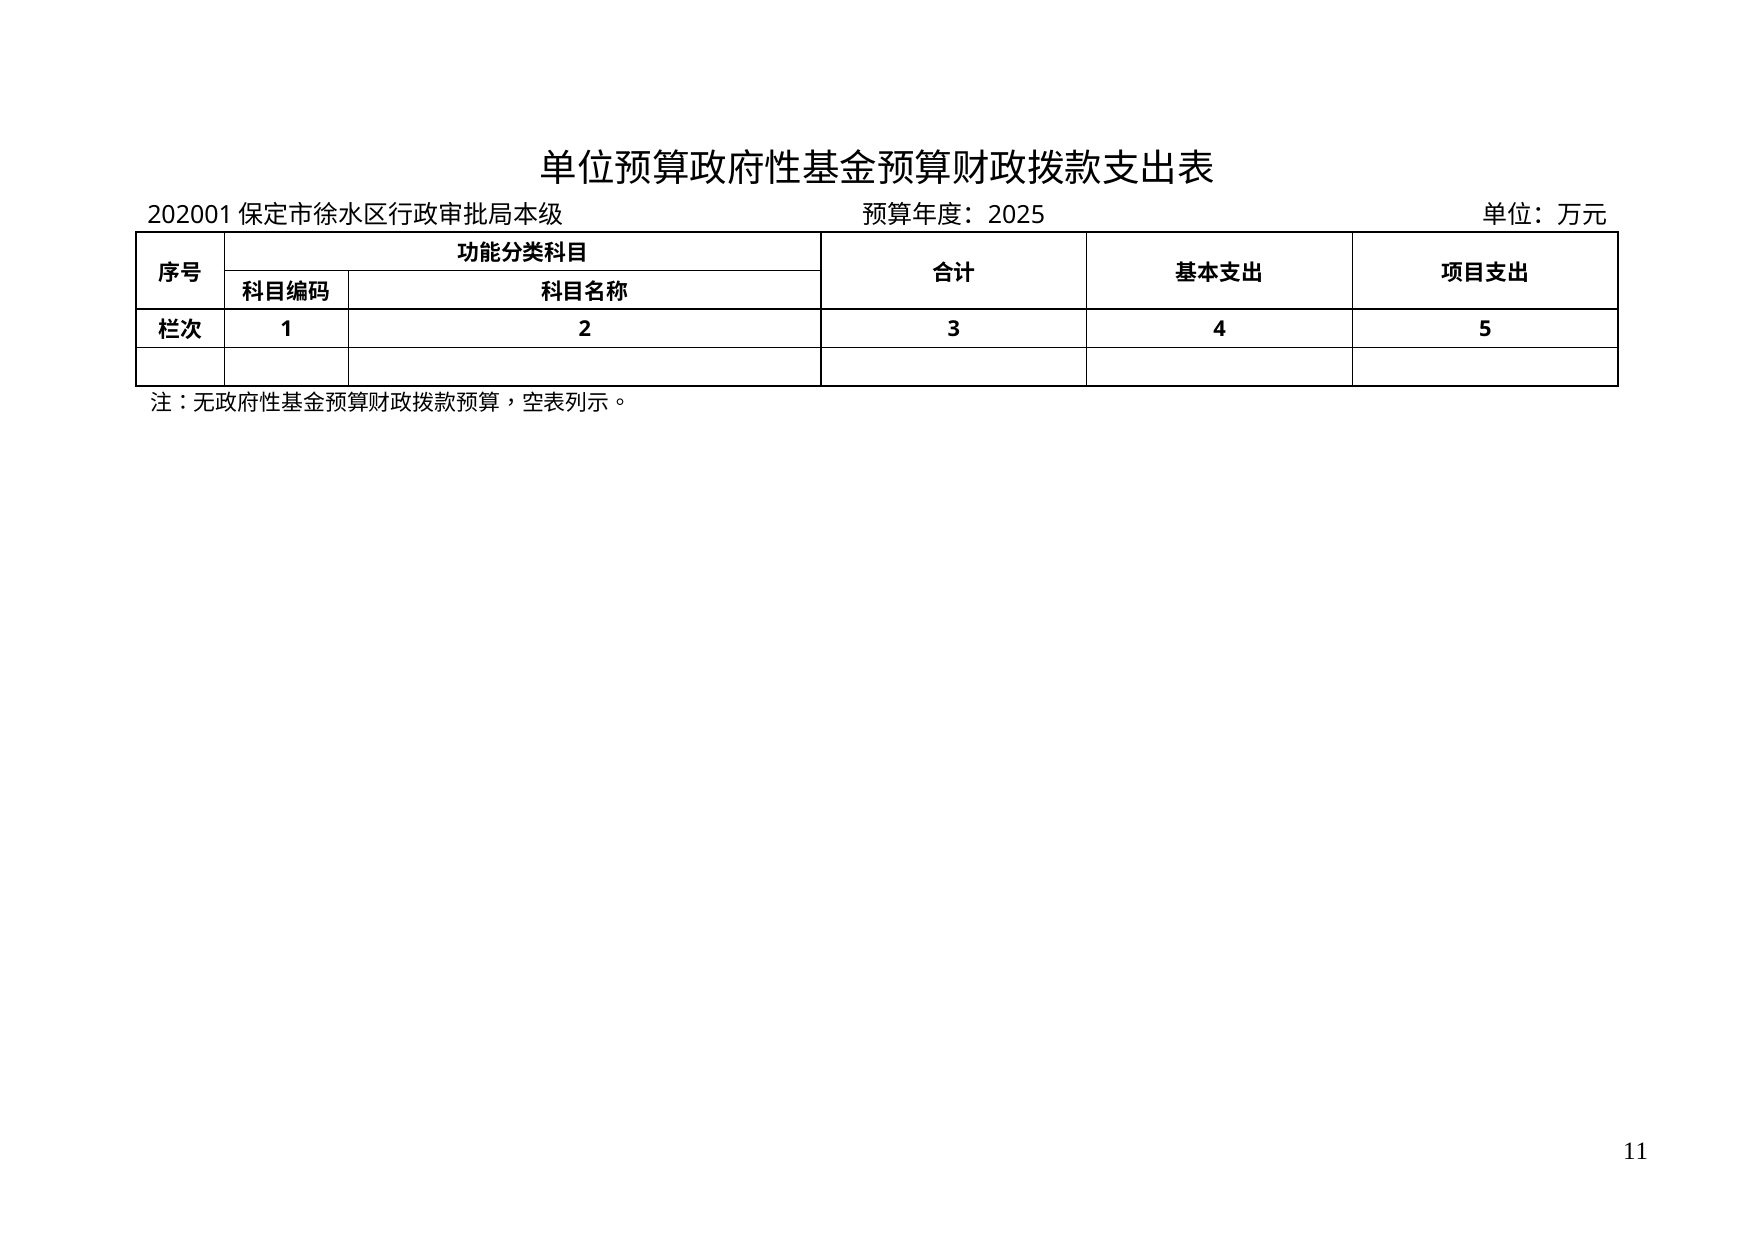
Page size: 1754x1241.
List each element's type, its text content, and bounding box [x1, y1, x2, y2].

table_cell 栏次 [137, 310, 224, 347]
table_cell 科目名称 [349, 271, 820, 308]
table_cell 科目编码 [225, 271, 348, 308]
table_header 单位：万元 [1087, 195, 1617, 231]
table_header 202001保定市徐水区行政审批局本级 [137, 195, 820, 231]
table_cell 3 [822, 310, 1086, 347]
table_cell [1087, 348, 1352, 385]
table_cell 基本支出 [1087, 233, 1352, 308]
table_cell [1353, 348, 1617, 385]
table_cell 4 [1087, 310, 1352, 347]
table_cell 项目支出 [1353, 233, 1617, 308]
table_cell 2 [349, 310, 820, 347]
table_cell 功能分类科目 [225, 233, 820, 270]
table_cell [137, 348, 224, 385]
table_cell 5 [1353, 310, 1617, 347]
table_cell [349, 348, 820, 385]
table_header 预算年度：2025 [822, 195, 1086, 231]
table_cell 合计 [822, 233, 1086, 308]
table_cell 1 [225, 310, 348, 347]
text 注：无政府性基金预算财政拨款预算，空表列示。 [106, 387, 1648, 416]
text 单位预算政府性基金预算财政拨款支出表 [106, 142, 1648, 193]
table_cell 序号 [137, 233, 224, 308]
table_cell [225, 348, 348, 385]
table_cell [822, 348, 1086, 385]
